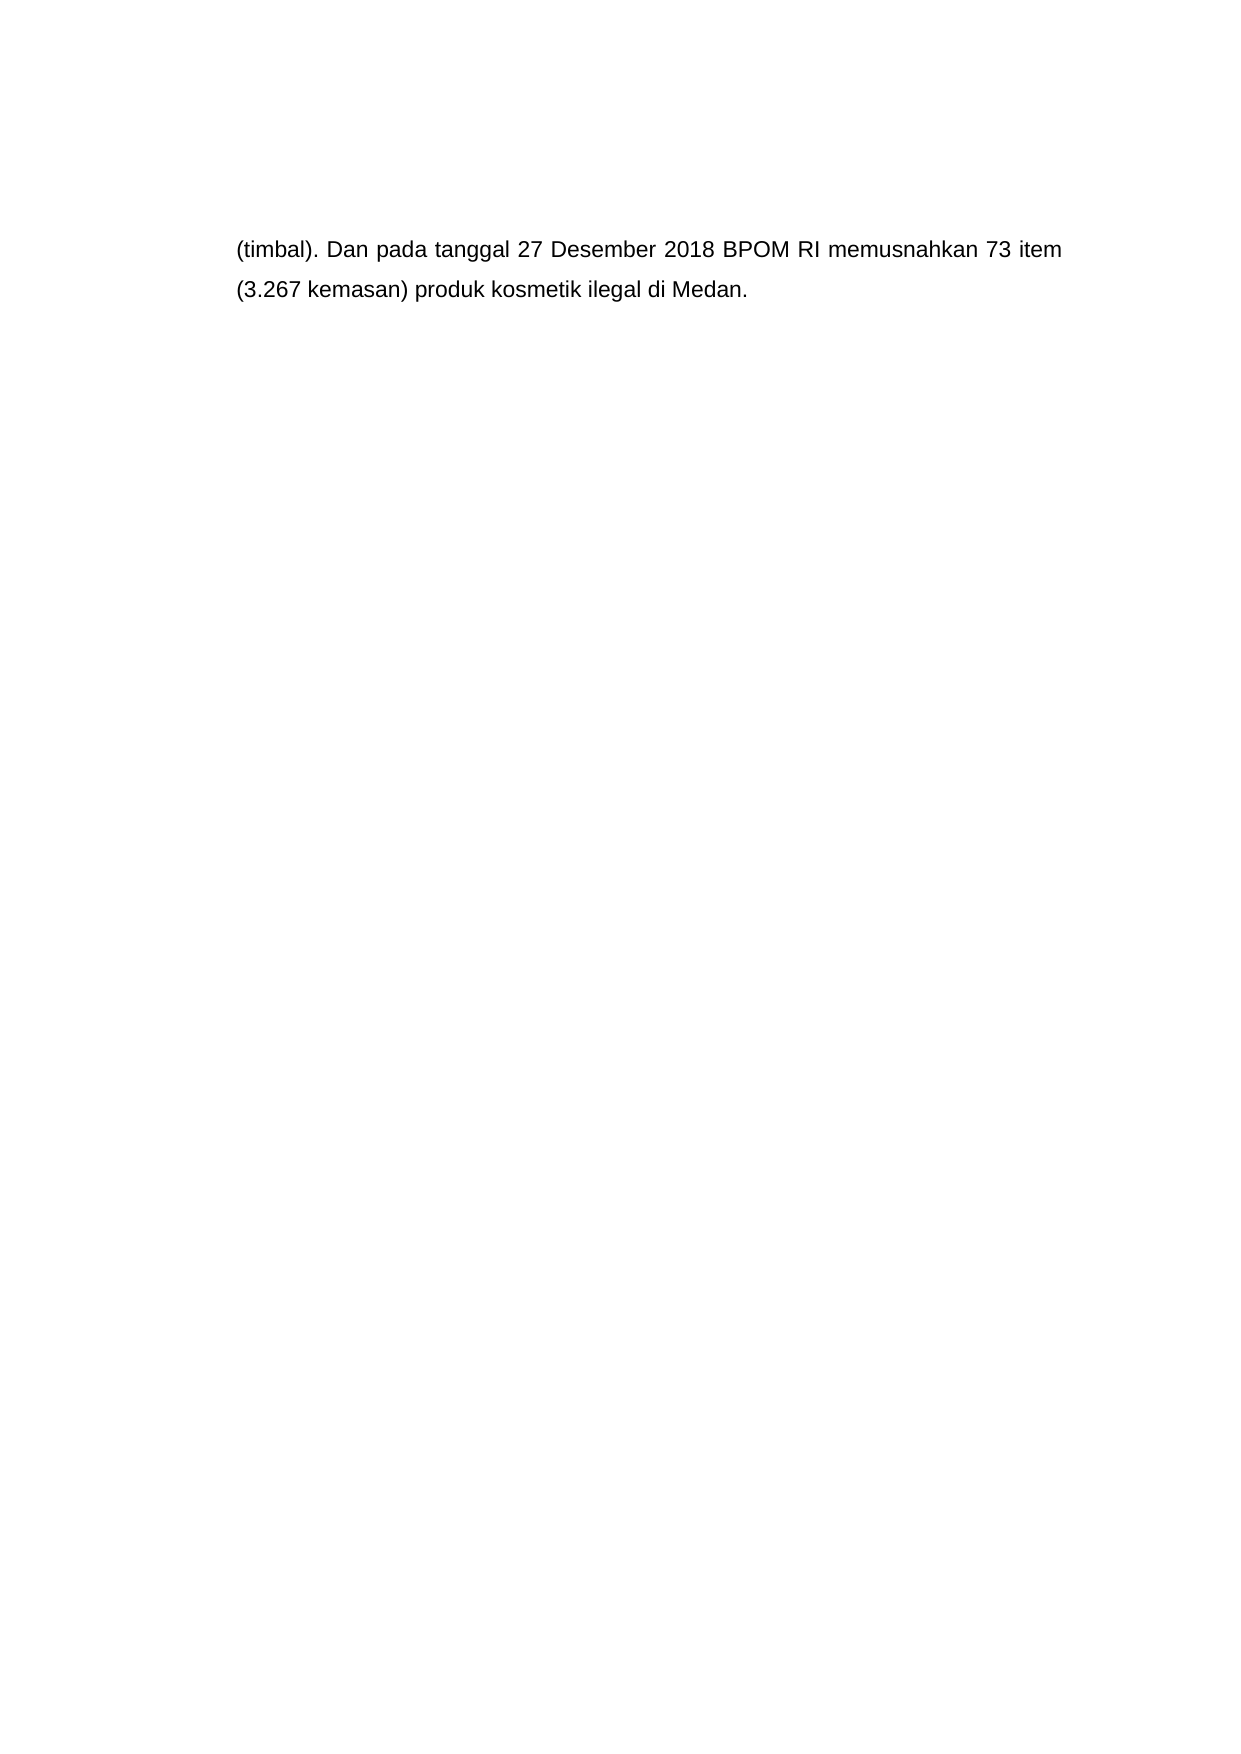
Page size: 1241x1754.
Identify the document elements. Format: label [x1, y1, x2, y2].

text [236, 236, 1063, 302]
